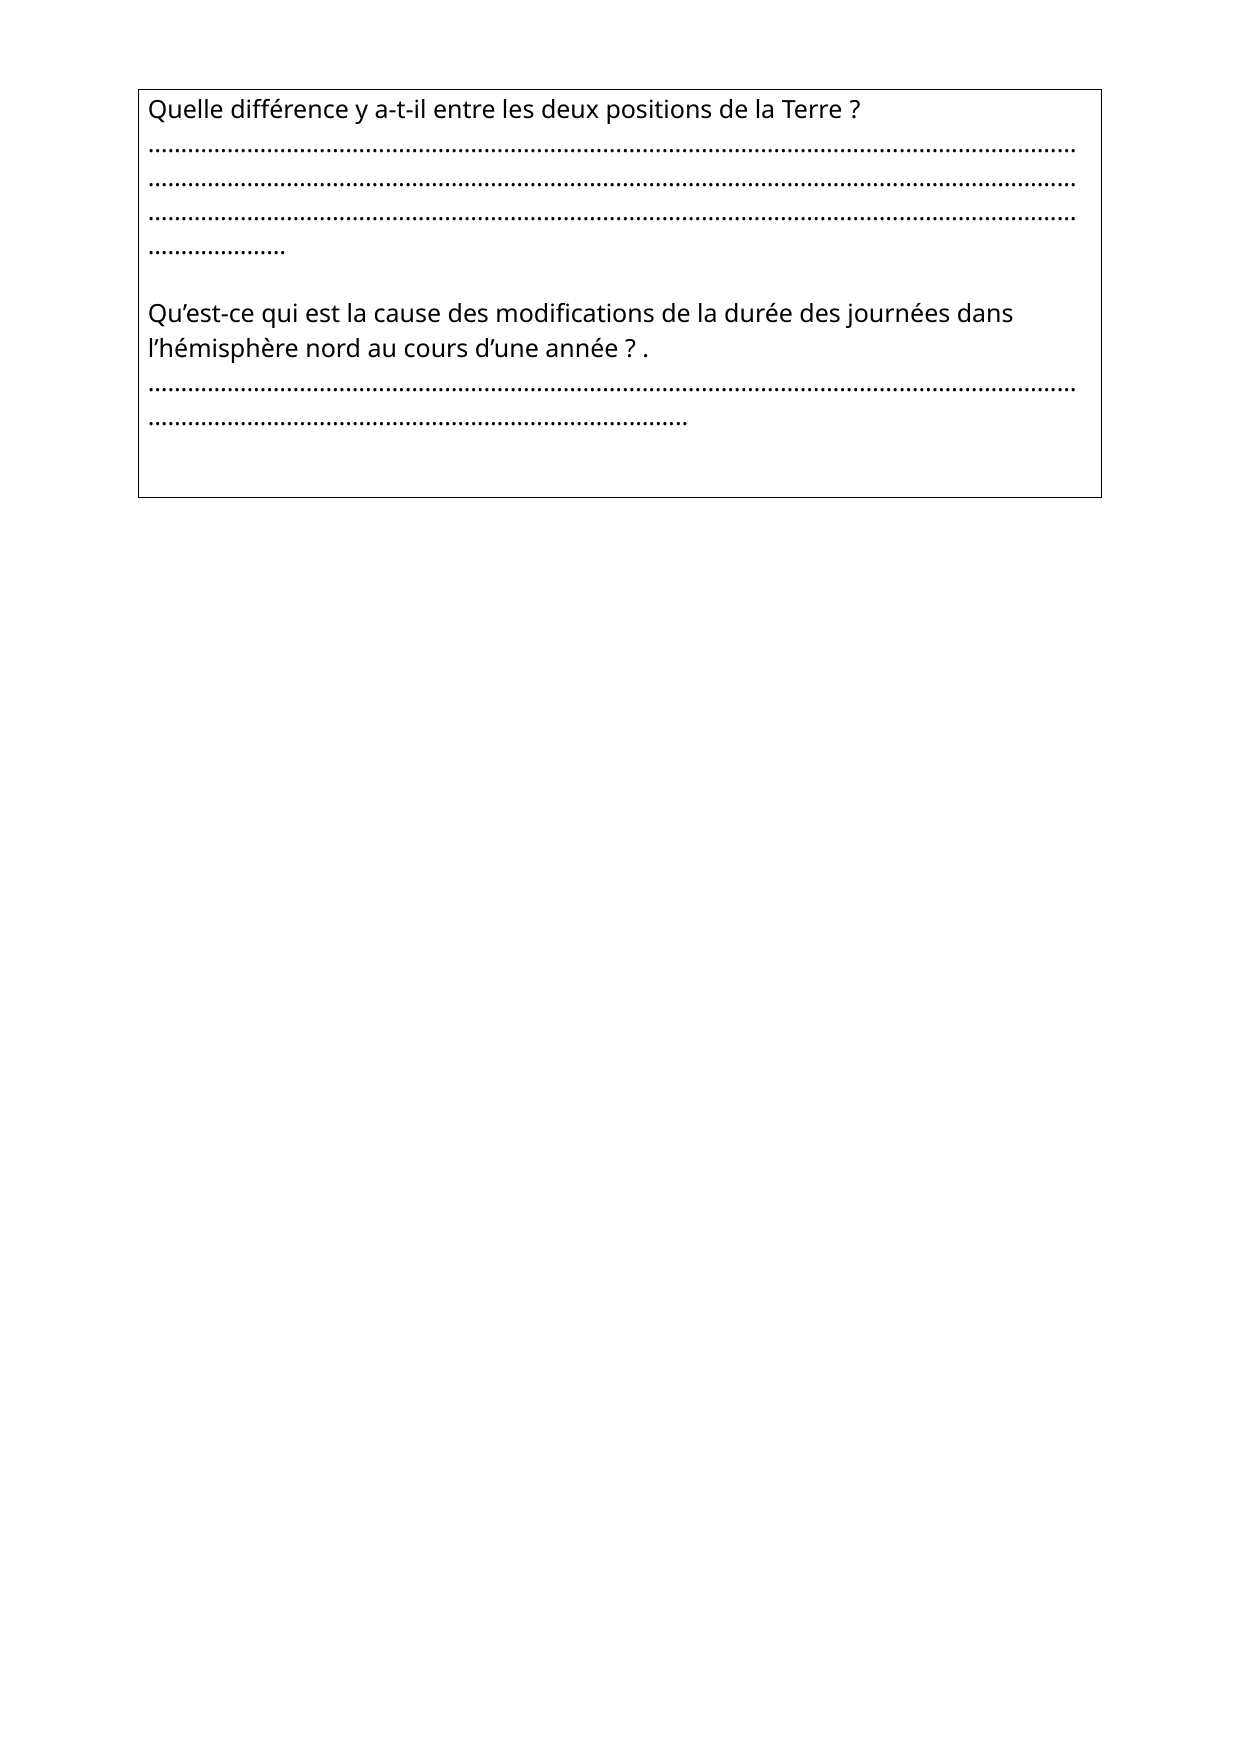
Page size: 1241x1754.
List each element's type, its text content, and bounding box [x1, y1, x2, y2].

text Qu’est-ce qui est la cause des modifications de la durée des journées dans l’hémisphère nord au cours d’une année ? .……………………………………………………………………………………………………………………………………………………………………………………………..…….. [139, 293, 1101, 497]
text Quelle différence y a-t-il entre les deux positions de la Terre ? ………………………………………………………………………………………………………………………………………………………………………………………………………………………………………………………………………………………………………………………………………………………………………………………………………… [139, 90, 1101, 262]
